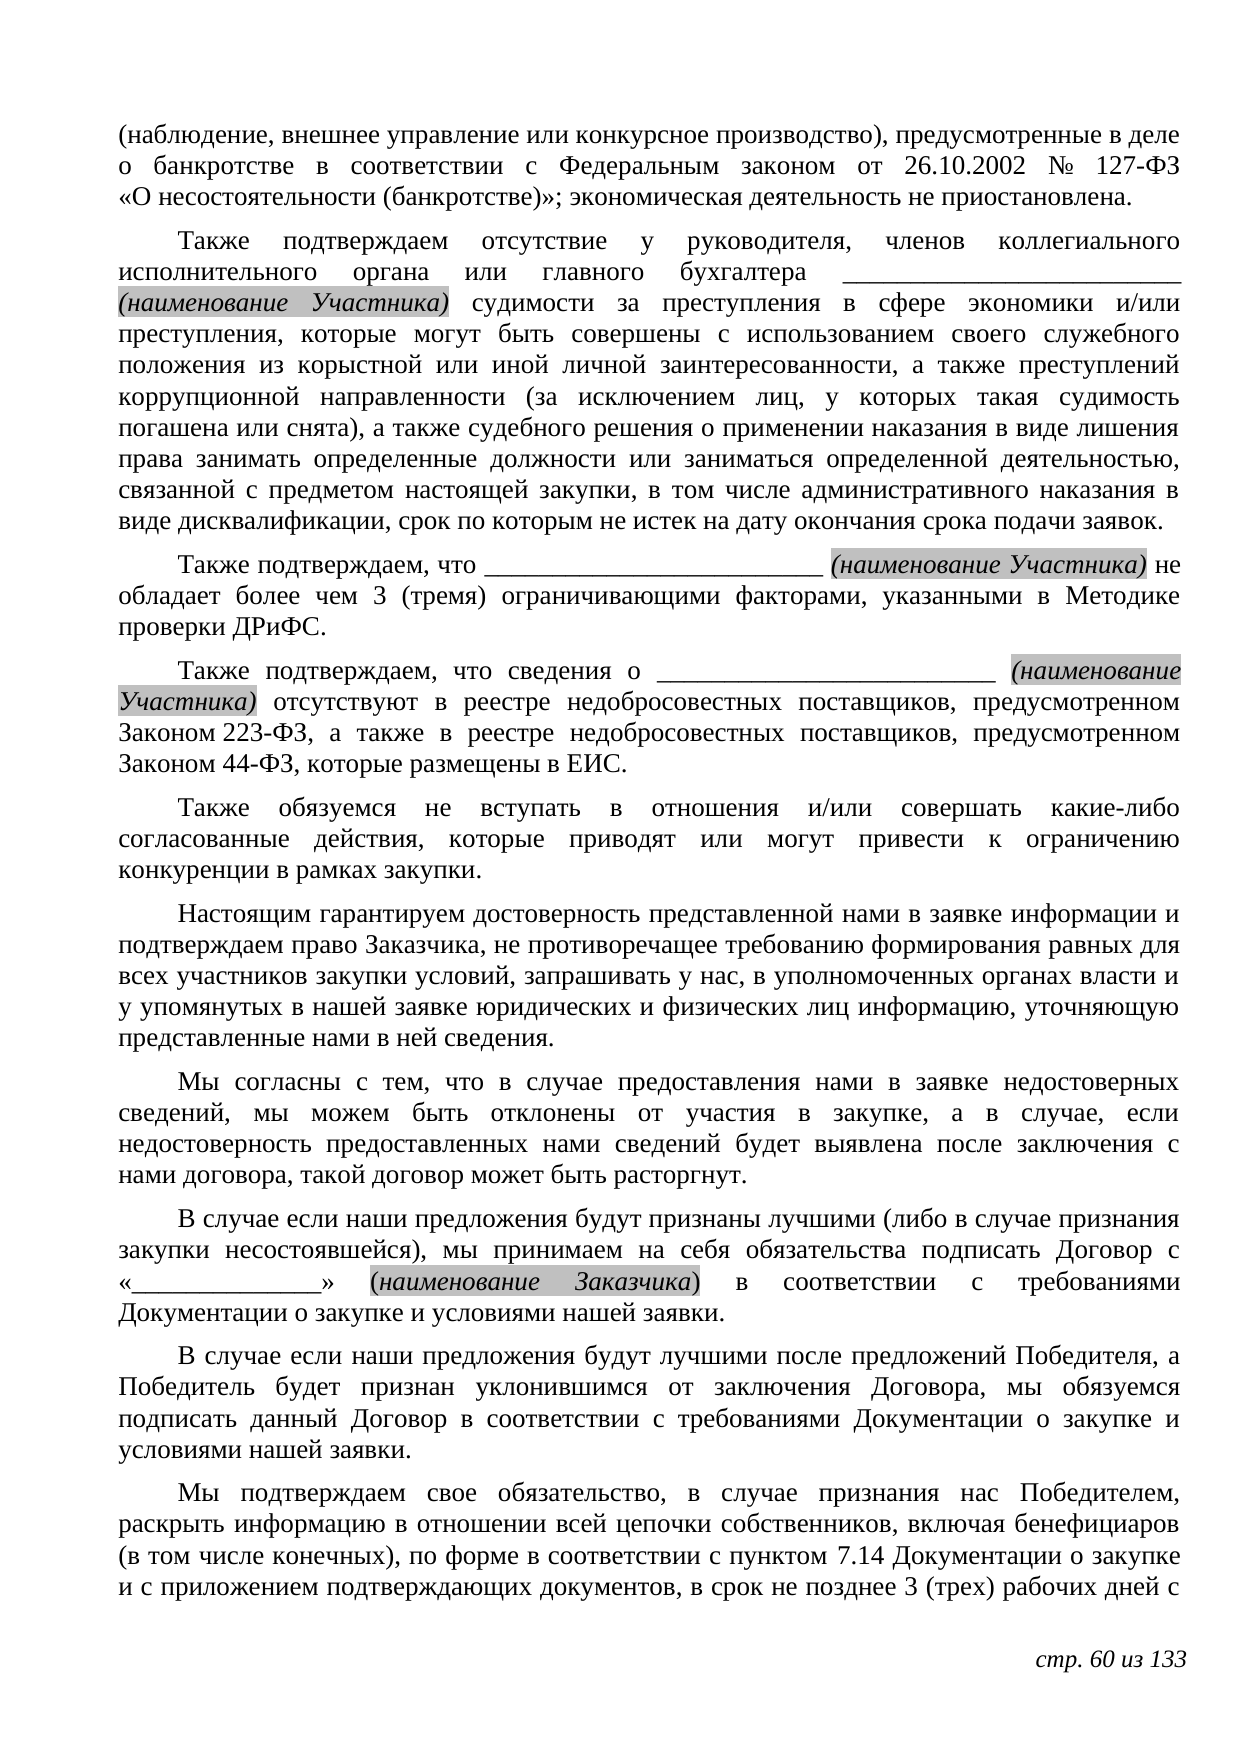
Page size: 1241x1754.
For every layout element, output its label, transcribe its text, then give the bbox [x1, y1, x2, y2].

text Мы согласны с тем, что в случае предоставления нами в заявке недостоверных сведений, мы можем быть отклонены от участия в закупке, а в случае, если недостоверность предоставленных нами сведений будет выявлена после заключения с нами договора, такой договор может быть расторгнут. [118, 1065, 1181, 1190]
text Также обязуемся не вступать в отношения и/или совершать какие-либо согласованные действия, которые приводят или могут привести к ограничению конкуренции в рамках закупки. [118, 791, 1181, 884]
text Также подтверждаем отсутствие у руководителя, членов коллегиального исполнительного органа или главного бухгалтера _________________________ (наименование Участника) судимости за преступления в сфере экономики и/или преступления, которые могут быть совершены с использованием своего служебного положения из корыстной или иной личной заинтересованности, а также преступлений коррупционной направленности (за исключением лиц, у которых такая судимость погашена или снята), а также судебного решения о применении наказания в виде лишения права занимать определенные должности или заниматься определенной деятельностью, связанной с предметом настоящей закупки, в том числе административного наказания в виде дисквалификации, срок по которым не истек на дату окончания срока подачи заявок. [118, 224, 1181, 536]
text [118, 118, 1181, 212]
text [118, 1476, 1181, 1601]
text Настоящим гарантируем достоверность представленной нами в заявке информации и подтверждаем право Заказчика, не противоречащее требованию формирования равных для всех участников закупки условий, запрашивать у нас, в уполномоченных органах власти и у упомянутых в нашей заявке юридических и физических лиц информацию, уточняющую представленные нами в ней сведения. [118, 897, 1181, 1053]
text Также подтверждаем, что сведения о _________________________ (наименование Участника) отсутствуют в реестре недобросовестных поставщиков, предусмотренном Законом 223-ФЗ, а также в реестре недобросовестных поставщиков, предусмотренном Законом 44-ФЗ, которые размещены в ЕИС. [118, 654, 1181, 778]
text Также подтверждаем, что _________________________ (наименование Участника) не обладает более чем 3 (тремя) ограничивающими факторами, указанными в Методике проверки ДРиФС. [118, 548, 1181, 641]
text В случае если наши предложения будут лучшими после предложений Победителя, а Победитель будет признан уклонившимся от заключения Договора, мы обязуемся подписать данный Договор в соответствии с требованиями Документации о закупке и условиями нашей заявки. [118, 1339, 1181, 1464]
text В случае если наши предложения будут признаны лучшими (либо в случае признания закупки несостоявшейся), мы принимаем на себя обязательства подписать Договор с «______________» (наименование Заказчика) в соответствии с требованиями Документации о закупке и условиями нашей заявки. [118, 1202, 1181, 1327]
